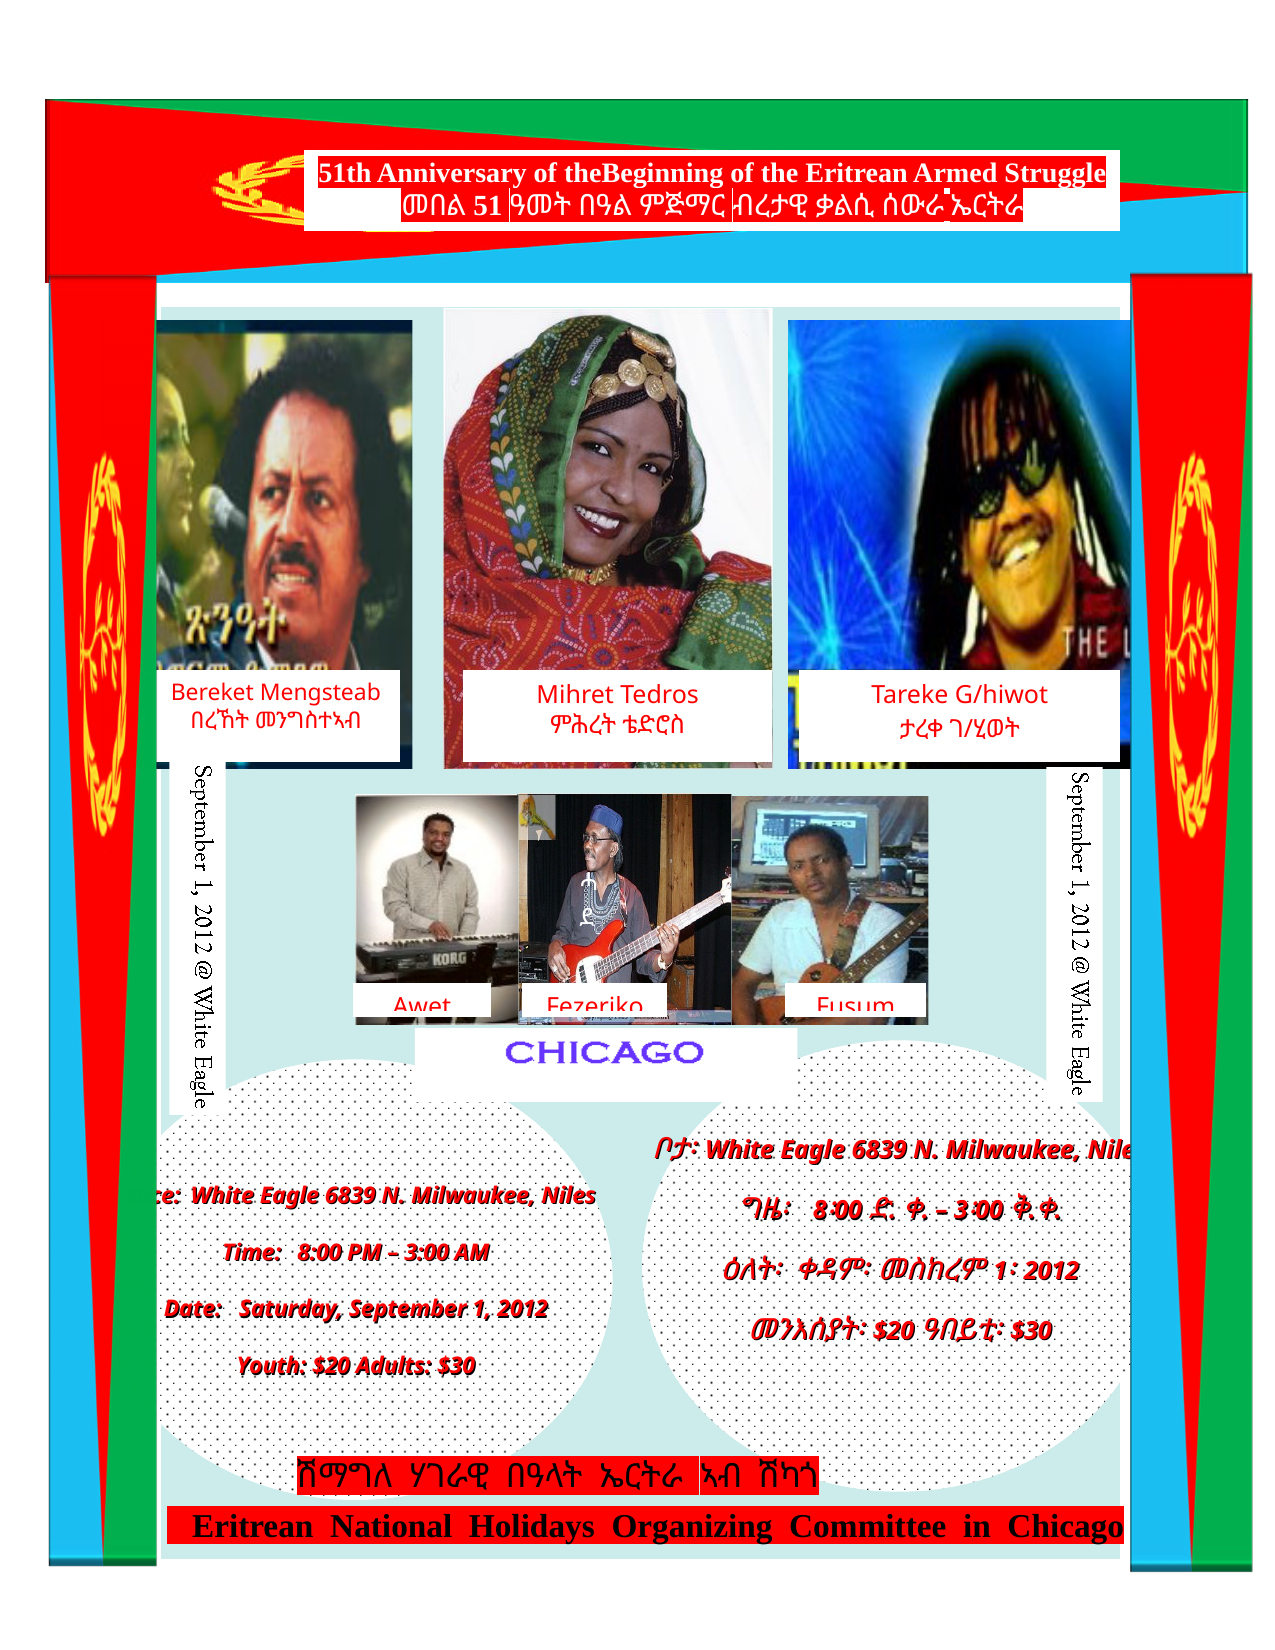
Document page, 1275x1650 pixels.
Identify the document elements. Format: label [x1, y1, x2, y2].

picture [48, 274, 1128, 1567]
picture [355, 793, 929, 1025]
picture [300, 1495, 410, 1501]
picture [443, 308, 773, 769]
picture [1129, 272, 1254, 1573]
